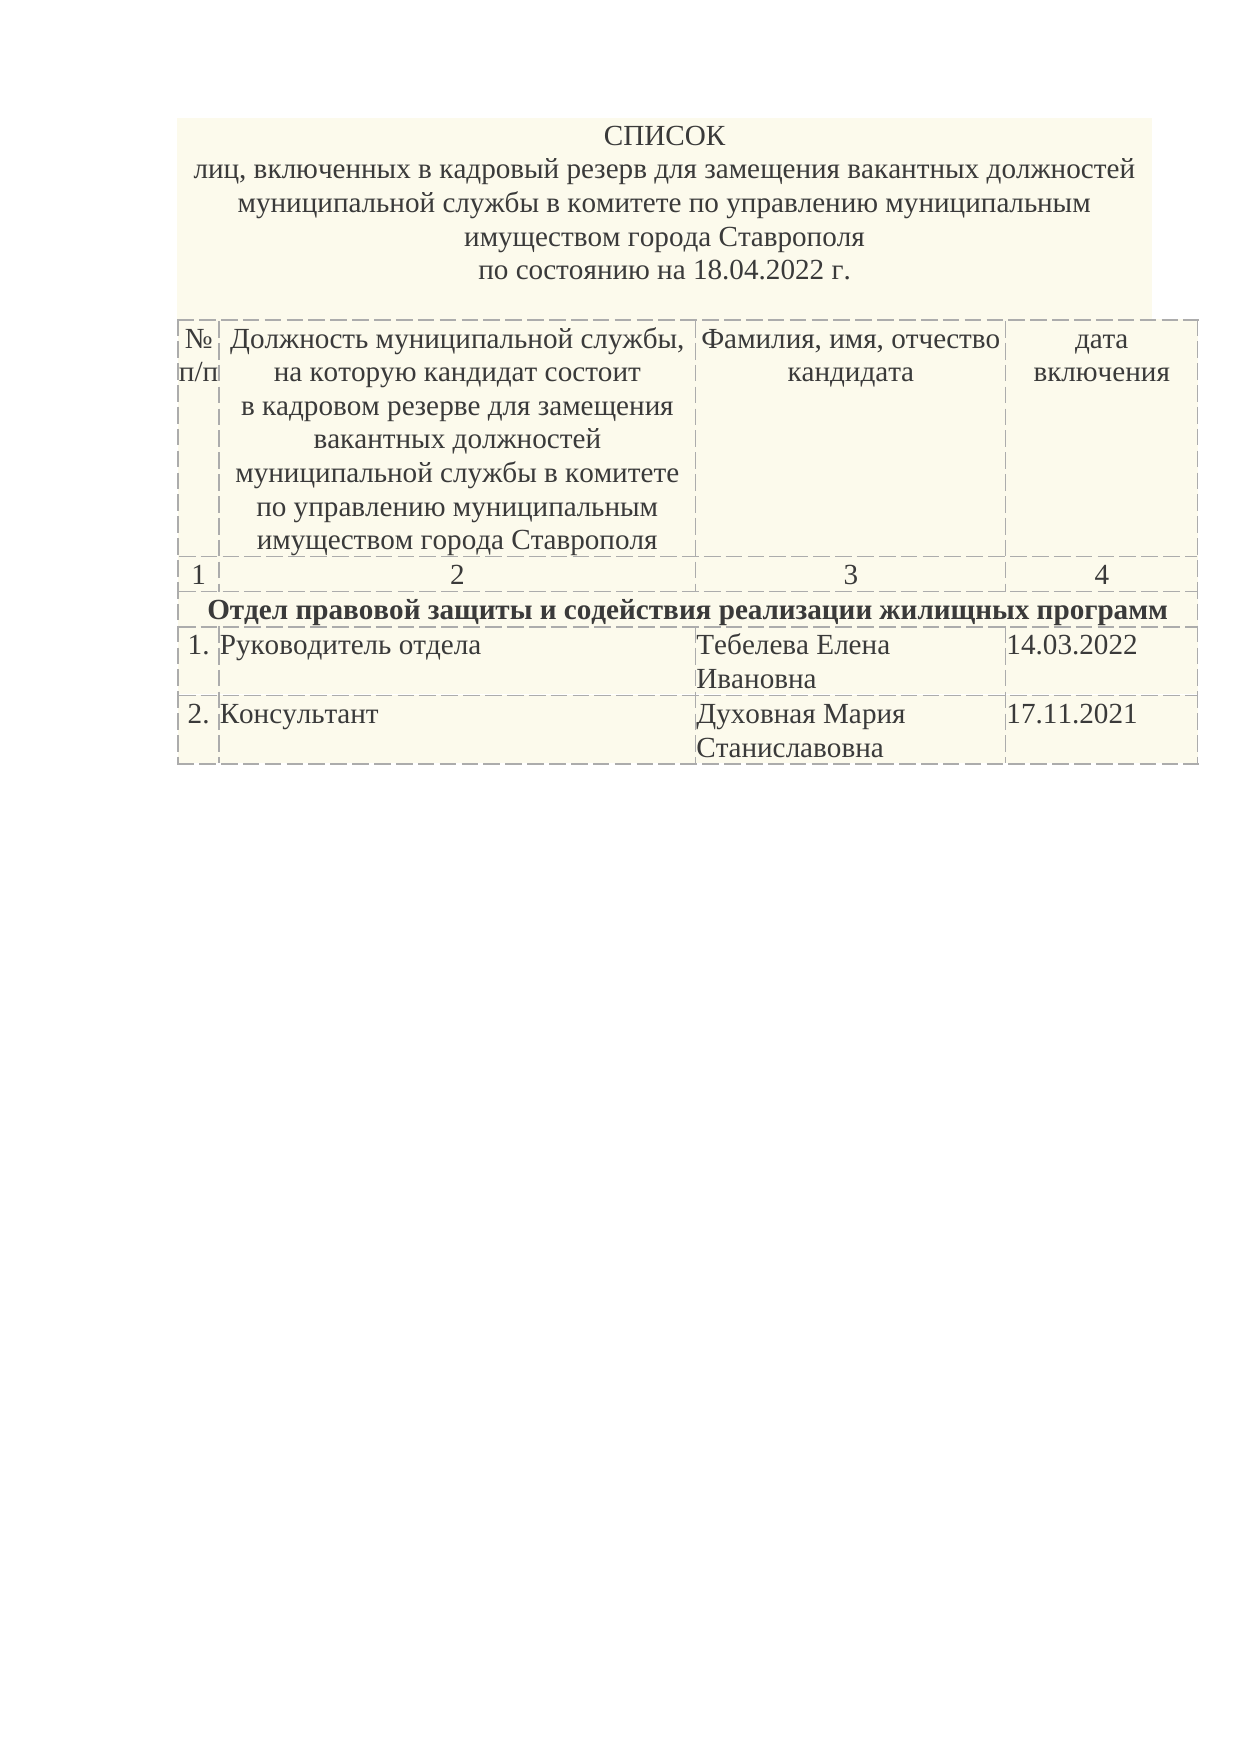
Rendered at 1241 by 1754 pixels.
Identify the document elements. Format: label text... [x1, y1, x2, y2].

table_cell 1. [178, 626, 219, 694]
table_cell 14.03.2022 [1006, 626, 1198, 694]
table_cell 4 [1006, 556, 1198, 591]
table_cell 2 [219, 556, 696, 591]
table_cell Тебелева Елена Ивановна [696, 626, 1006, 694]
table_cell Отдел правовой защиты и содействия реализации жилищных программ [178, 591, 1198, 626]
table_header № п/п [178, 319, 219, 556]
table_cell 1 [178, 556, 219, 591]
table_cell Консультант [219, 695, 696, 763]
table_cell Духовная Мария Станиславовна [696, 695, 1006, 763]
text по состоянию на 18.04.2022 г. [177, 252, 1152, 286]
table_cell 17.11.2021 [1006, 695, 1198, 763]
table_header Фамилия, имя, отчество кандидата [696, 319, 1006, 556]
table_cell 3 [696, 556, 1006, 591]
text СПИСОК [177, 118, 1152, 152]
text лиц, включенных в кадровый резерв для замещения вакантных должностей муниципальной службы в комитете по управлению муниципальным имуществом города Ставрополя [177, 152, 1152, 252]
table_cell Руководитель отдела [219, 626, 696, 694]
table_header дата включения [1006, 319, 1198, 556]
table_header Должность муниципальной службы, на которую кандидат состоит в кадровом резерве для замещения вакантных должностей муниципальной службы в комитете по управлению муниципальным имуществом города Ставрополя [219, 319, 696, 556]
table_cell 2. [178, 695, 219, 763]
